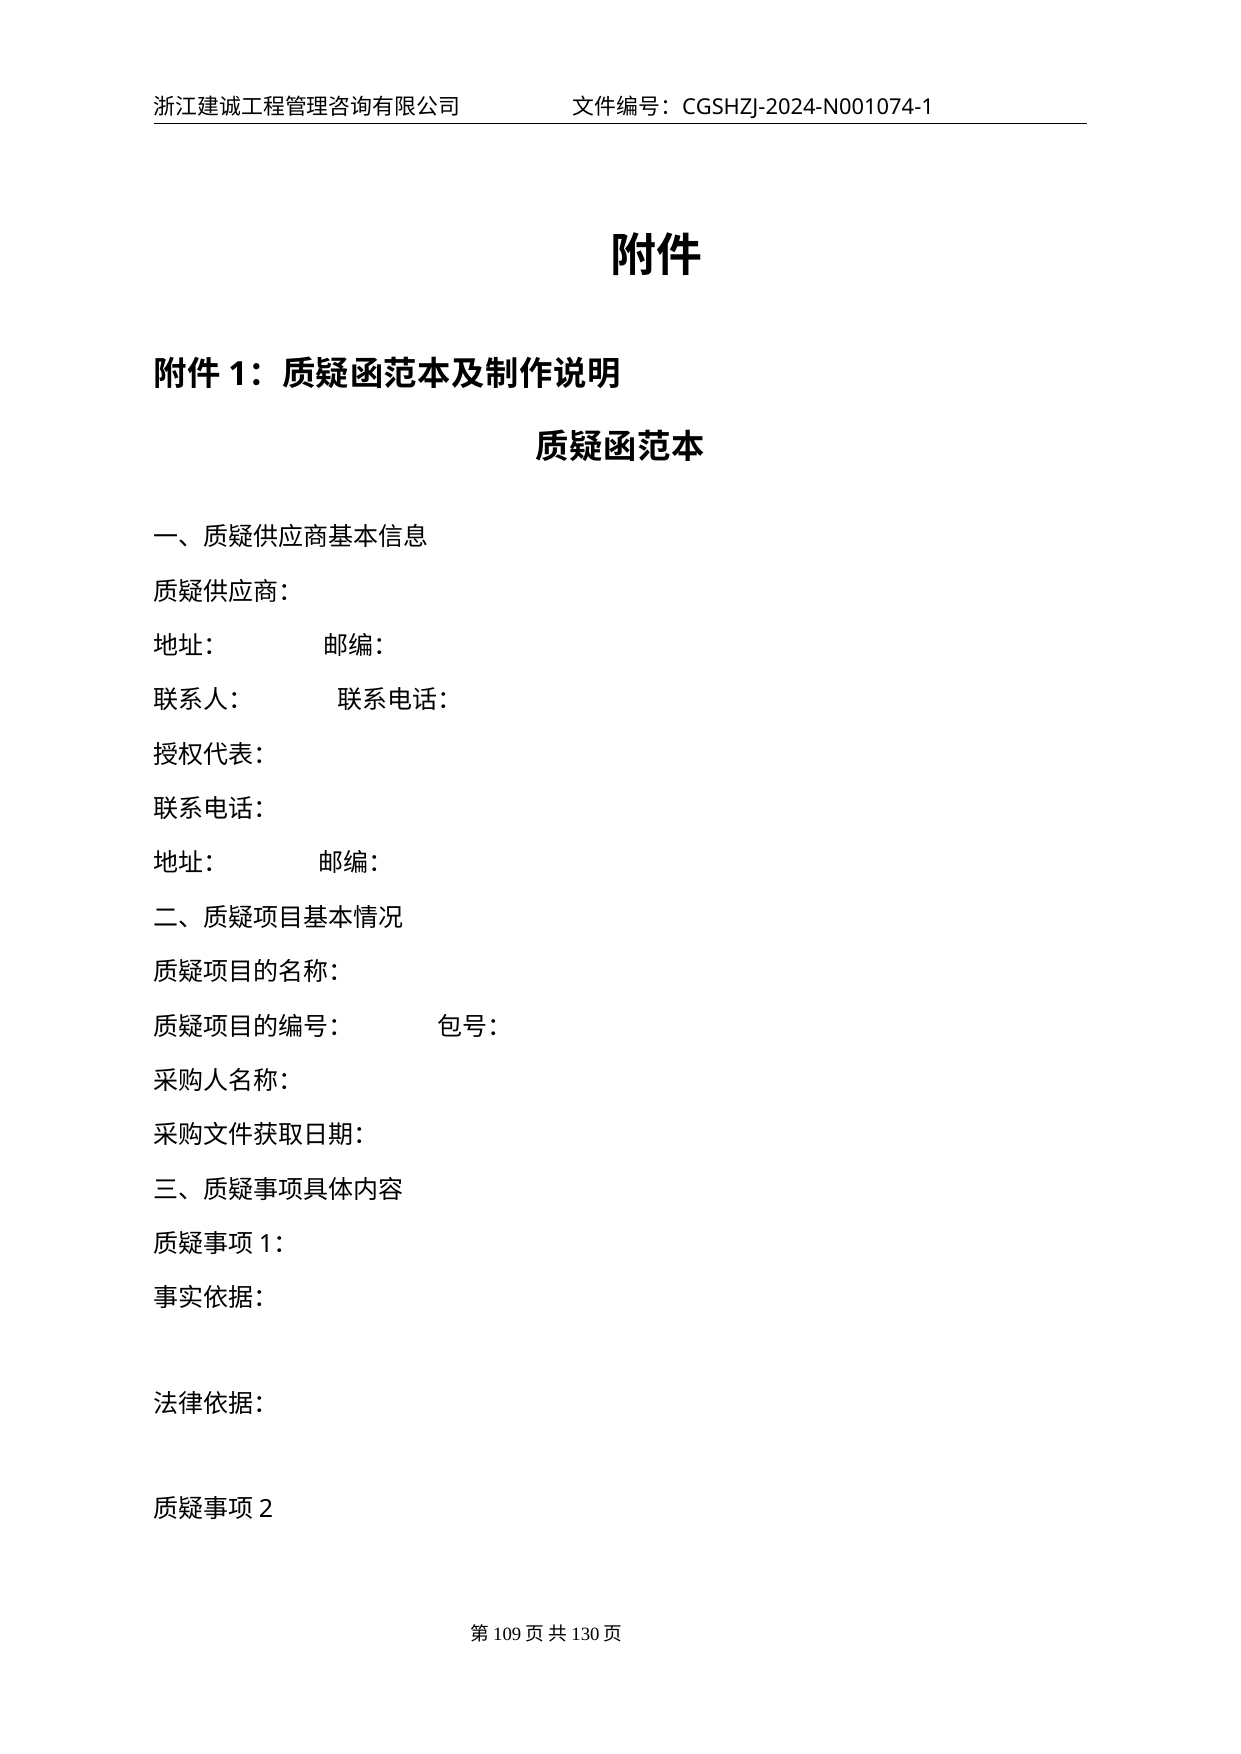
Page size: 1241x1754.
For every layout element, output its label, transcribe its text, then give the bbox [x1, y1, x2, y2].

text 联系电话： [153, 788, 1087, 825]
text 质疑项目的编号： 包号： [153, 1006, 1087, 1042]
text 质疑供应商： [153, 571, 1087, 607]
text 质疑函范本 [153, 419, 1087, 468]
text 质疑事项1： [153, 1223, 1087, 1260]
text 三、质疑事项具体内容 [153, 1169, 1087, 1205]
text 附件1：质疑函范本及制作说明 [153, 347, 1087, 395]
text 采购文件获取日期： [153, 1115, 1087, 1151]
text 事实依据： [153, 1278, 1087, 1314]
text 授权代表： [153, 734, 1087, 770]
text 质疑事项2 [153, 1489, 1087, 1525]
text 地址： 邮编： [153, 843, 1087, 879]
text 联系人： 联系电话： [153, 680, 1087, 716]
text 二、质疑项目基本情况 [153, 897, 1087, 933]
text 一、质疑供应商基本信息 [153, 517, 1087, 553]
text 采购人名称： [153, 1060, 1087, 1097]
text 法律依据： [153, 1383, 1087, 1419]
text 质疑项目的名称： [153, 952, 1087, 988]
text 地址： 邮编： [153, 625, 1087, 662]
subtitle 附件 [610, 218, 1087, 284]
